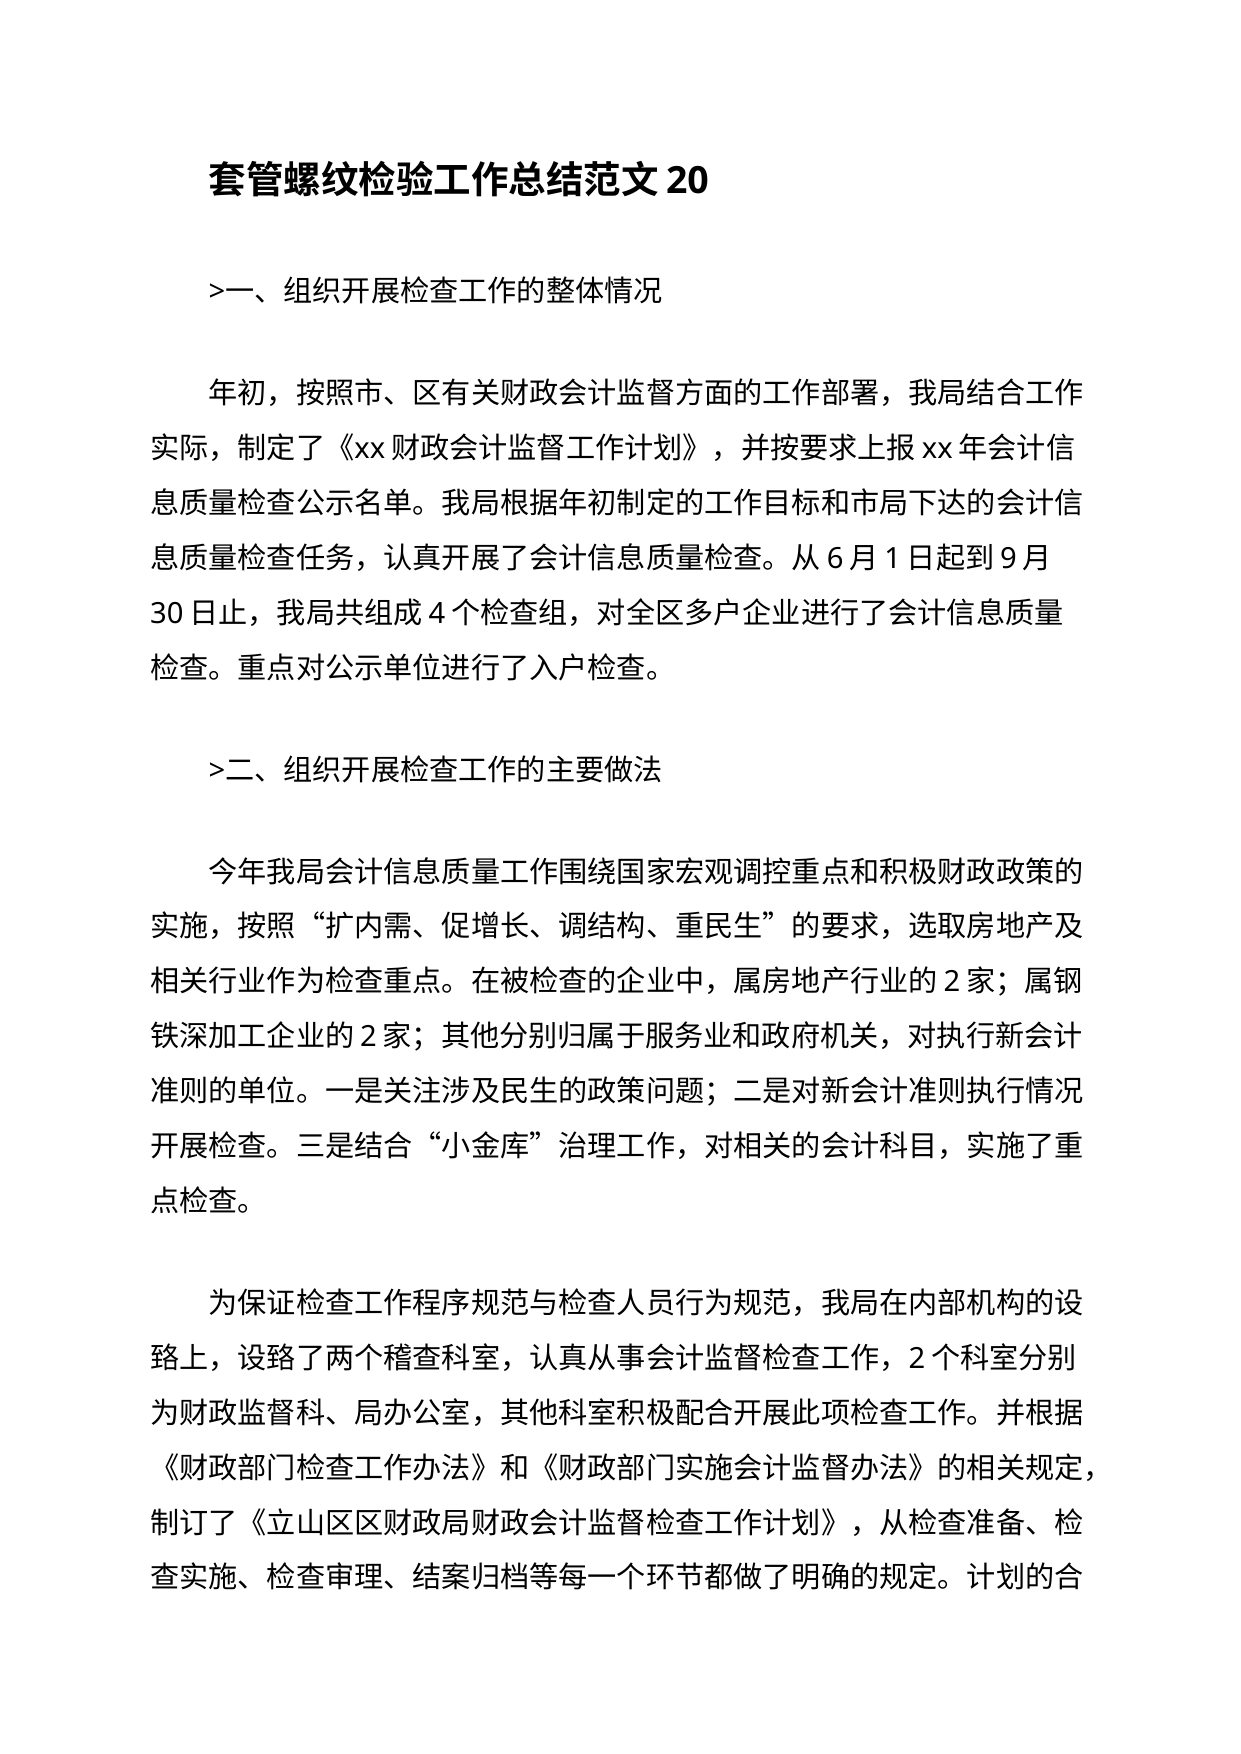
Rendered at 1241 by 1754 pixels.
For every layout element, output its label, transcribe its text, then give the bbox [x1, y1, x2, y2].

text 套管螺纹检验工作总结范文20 [150, 150, 1090, 204]
text 今年我局会计信息质量工作围绕国家宏观调控重点和积极财政政策的实施，按照“扩内需、促增长、调结构、重民生”的要求，选取房地产及相关行业作为检查重点。在被检查的企业中，属房地产行业的2家；属钢铁深加工企业的2家；其他分别归属于服务业和政府机关，对执行新会计准则的单位。一是关注涉及民生的政策问题；二是对新会计准则执行情况开展检查。三是结合“小金库”治理工作，对相关的会计科目，实施了重点检查。 [150, 848, 1090, 1220]
text 年初，按照市、区有关财政会计监督方面的工作部署，我局结合工作实际，制定了《xx财政会计监督工作计划》，并按要求上报xx年会计信息质量检查公示名单。我局根据年初制定的工作目标和市局下达的会计信息质量检查任务，认真开展了会计信息质量检查。从6月1日起到9月30日止，我局共组成4个检查组，对全区多户企业进行了会计信息质量检查。重点对公示单位进行了入户检查。 [150, 369, 1090, 687]
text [150, 1279, 1090, 1596]
text >一、组织开展检查工作的整体情况 [150, 268, 1090, 310]
text >二、组织开展检查工作的主要做法 [150, 746, 1090, 788]
